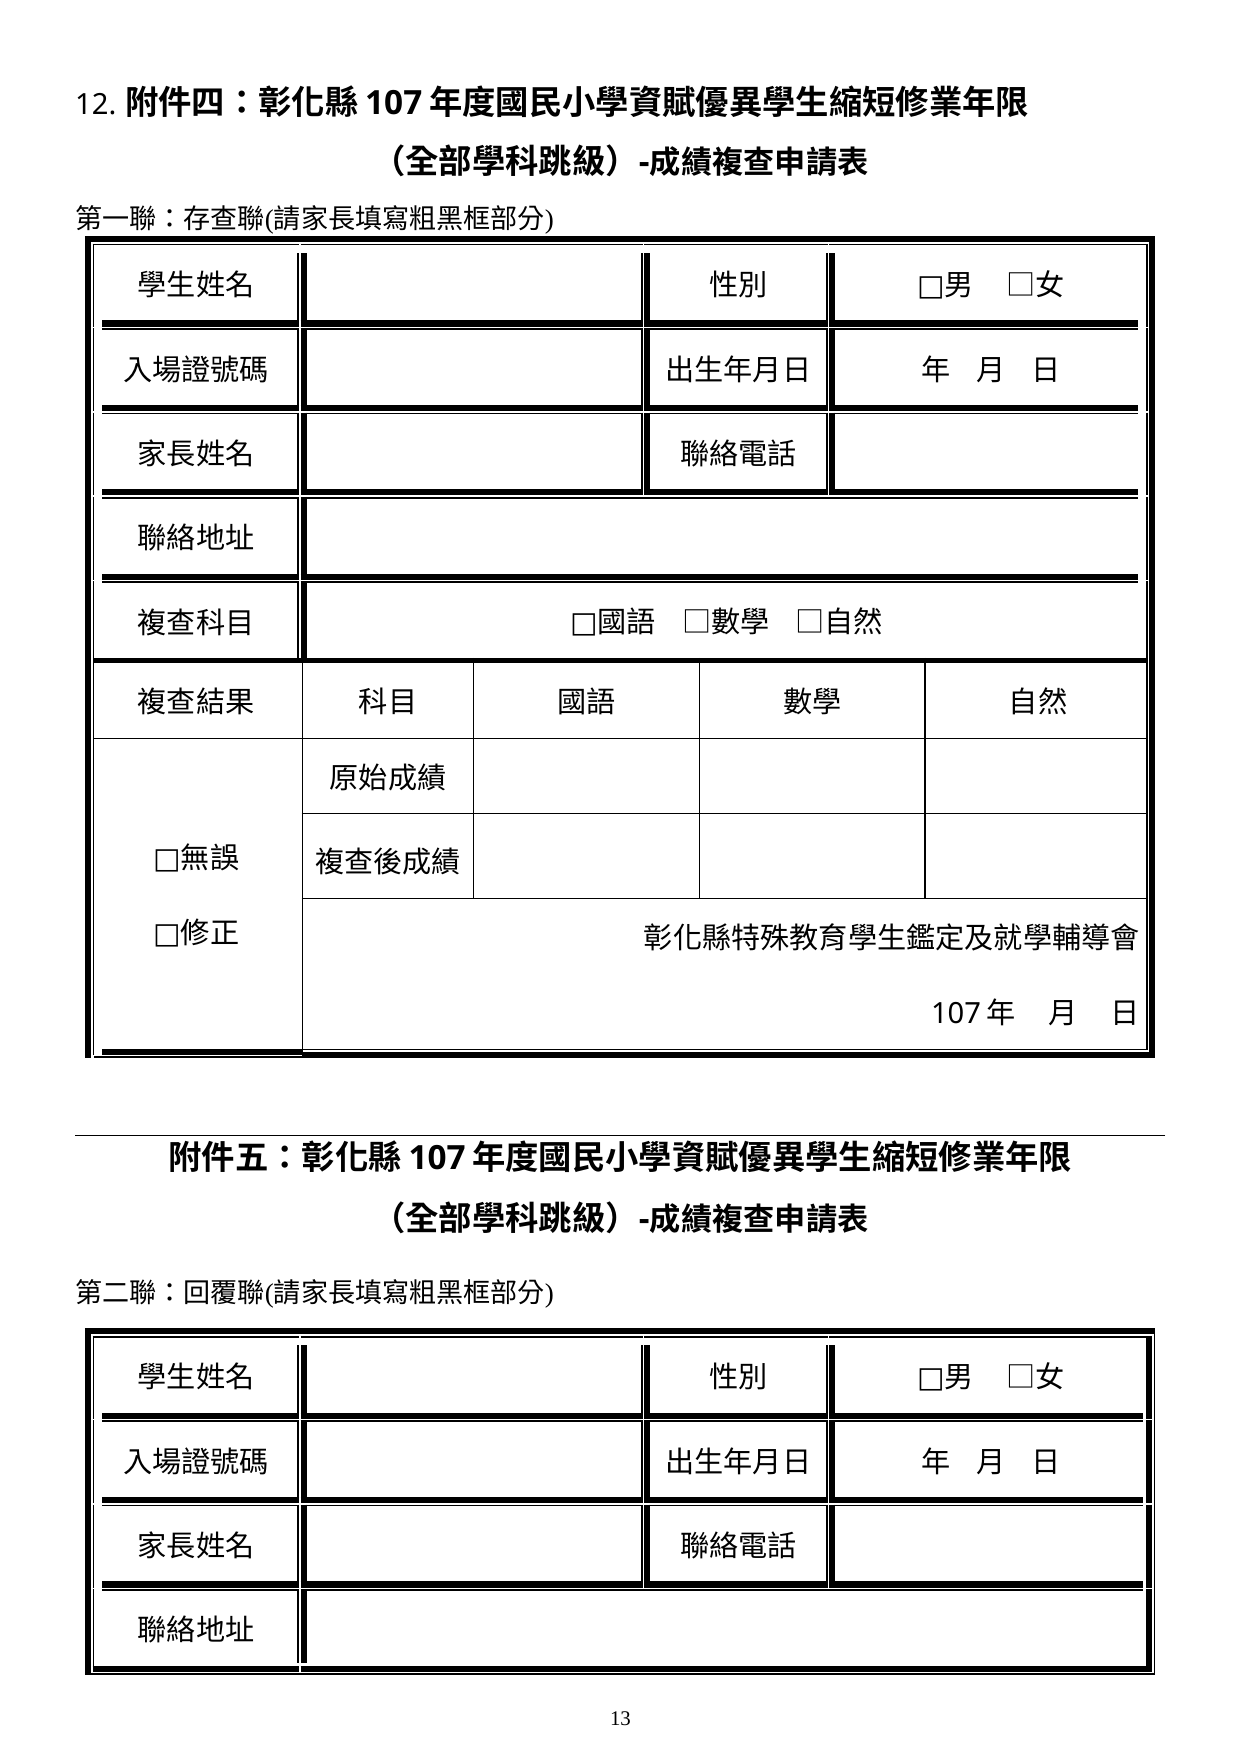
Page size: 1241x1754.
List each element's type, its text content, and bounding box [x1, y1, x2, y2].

table_header [302, 1334, 646, 1412]
text 第一聯：存查聯(請家長填寫粗黑框部分) [75, 197, 1165, 236]
table_cell 科目 [303, 663, 473, 737]
table_cell 國語 [474, 663, 699, 737]
table_cell 聯絡電話 [650, 414, 826, 489]
table_cell 自然 [926, 663, 1146, 737]
table_cell [302, 489, 1149, 573]
table_cell [474, 814, 699, 897]
table_cell 數學 [700, 663, 924, 737]
table_cell 年 月 日 [831, 320, 1149, 405]
table_cell 複查結果 [94, 663, 302, 737]
table_cell 聯絡地址 [91, 1581, 302, 1666]
text 第二聯：回覆聯(請家長填寫粗黑框部分) [75, 1253, 1165, 1328]
table_cell 複查科目 [91, 574, 302, 658]
table_cell 年 月 日 [831, 1413, 1151, 1497]
table_header 學生姓名 [91, 242, 302, 320]
table_cell [700, 739, 924, 813]
table_cell [474, 739, 699, 813]
table_header 性別 [646, 1334, 831, 1412]
table_cell [831, 1497, 1151, 1581]
table_cell [307, 1422, 641, 1497]
table_cell [302, 1581, 1151, 1666]
table_cell 入場證號碼 [91, 320, 302, 405]
table_cell 彰化縣特殊教育學生鑑定及就學輔導會 107年 月 日 [303, 899, 1146, 1048]
table_cell 聯絡電話 [650, 1506, 826, 1581]
table_cell □國語 □數學 □自然 [302, 574, 1149, 658]
table_cell [926, 739, 1146, 813]
table_cell 出生年月日 [650, 330, 826, 405]
table_header □男 □女 [831, 245, 1146, 320]
table_cell 聯絡地址 [91, 489, 302, 573]
table_cell 出生年月日 [650, 1422, 826, 1497]
table_cell [700, 814, 924, 897]
table_cell [831, 405, 1149, 489]
table_cell [926, 814, 1146, 897]
table_header □男 □女 [831, 1338, 1146, 1412]
list 如有其他未盡事項，經彰化縣鑑輔會通過後實施，修正時亦同。附件四：彰化縣107年度國民小學資賦優異學生縮短修業年限 [75, 84, 1165, 122]
table_cell 複查後成績 [303, 814, 473, 897]
table_cell 家長姓名 [91, 405, 302, 489]
text （全部學科跳級）-成績複查申請表 [75, 1178, 1165, 1253]
table_header [302, 242, 646, 320]
table_cell [307, 414, 641, 489]
table_cell 入場證號碼 [91, 1413, 302, 1497]
table_cell □無誤 □修正 [94, 739, 302, 1048]
table_cell 家長姓名 [91, 1497, 302, 1581]
table_header 性別 [646, 242, 831, 320]
table_header 學生姓名 [91, 1334, 302, 1412]
text （全部學科跳級）-成績複查申請表 [75, 122, 1165, 197]
table_cell 原始成績 [303, 739, 473, 813]
table_cell [307, 330, 641, 405]
table_cell [307, 1506, 641, 1581]
text 附件五：彰化縣107年度國民小學資賦優異學生縮短修業年限 [75, 1136, 1165, 1178]
